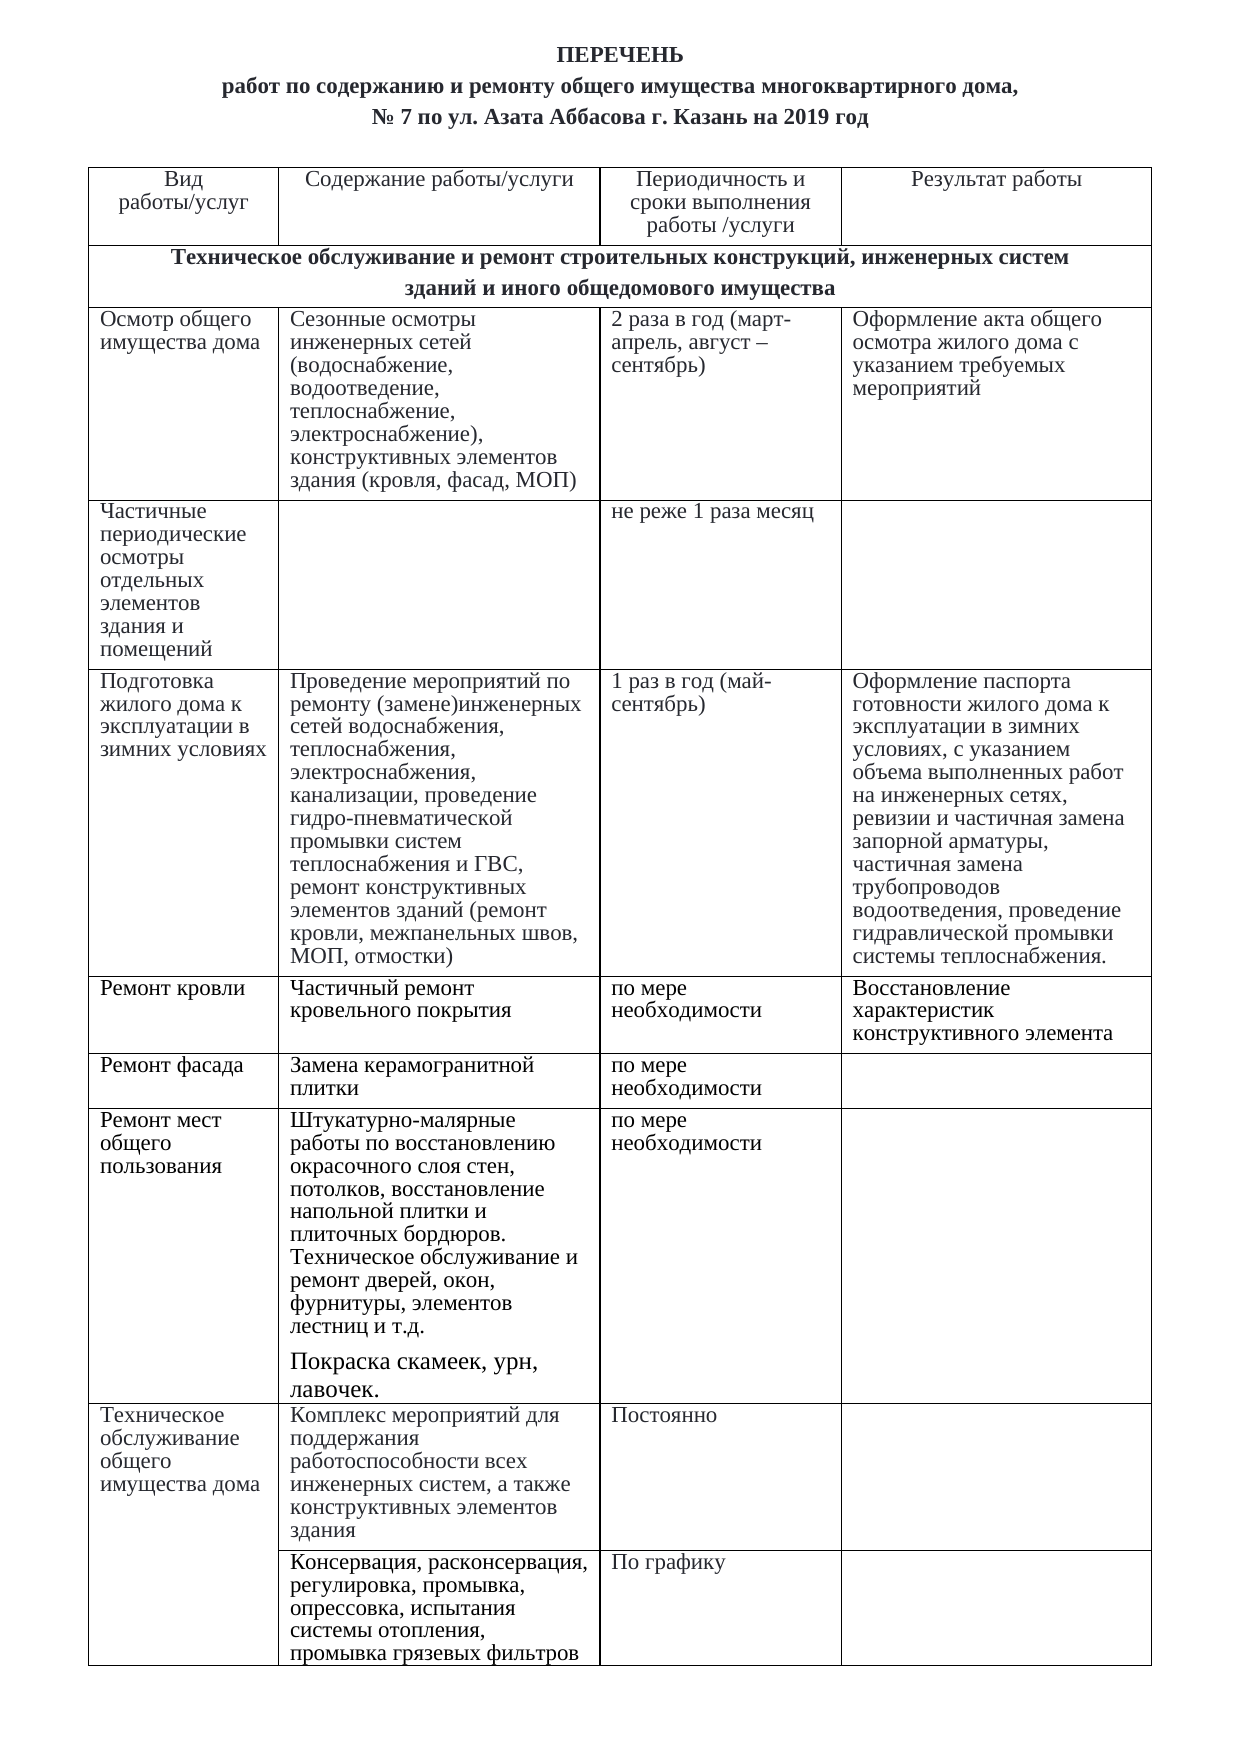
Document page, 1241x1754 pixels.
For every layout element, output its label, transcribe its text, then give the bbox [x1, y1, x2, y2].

table_cell [842, 1054, 1151, 1108]
table_cell Ремонт фасада [89, 1054, 278, 1108]
table_cell Подготовка жилого дома к эксплуатации в зимних условиях [89, 670, 278, 976]
table_cell Постоянно [601, 1404, 841, 1550]
table_cell по мере необходимости [601, 1054, 841, 1108]
table_cell Оформление акта общего осмотра жилого дома с указанием требуемых мероприятий [842, 308, 1151, 499]
table_cell 2 раза в год (март-апрель, август – сентябрь) [601, 308, 841, 499]
table_cell [279, 501, 599, 669]
table_cell Штукатурно-малярные работы по восстановлению окрасочного слоя стен, потолков, восстановление напольной плитки и плиточных бордюров. Техническое обслуживание и ремонт дверей, окон, фурнитуры, элементов лестниц и т.д. Покраска скамеек, урн, лавочек. [279, 1109, 599, 1403]
table_header Вид работы/услуг [89, 168, 278, 245]
table_cell Осмотр общего имущества дома [89, 308, 278, 499]
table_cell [279, 1551, 599, 1665]
table_cell Проведение мероприятий по ремонту (замене)инженерных сетей водоснабжения, теплоснабжения, электроснабжения, канализации, проведение гидро-пневматической промывки систем теплоснабжения и ГВС, ремонт конструктивных элементов зданий (ремонт кровли, межпанельных швов, МОП, отмостки) [279, 670, 599, 976]
table_cell Техническое обслуживание общего имущества дома [89, 1404, 278, 1665]
table_cell [842, 1404, 1151, 1550]
table_cell по мере необходимости [601, 977, 841, 1053]
table_cell [842, 1109, 1151, 1403]
table_cell Сезонные осмотры инженерных сетей (водоснабжение, водоотведение, теплоснабжение, электроснабжение), конструктивных элементов здания (кровля, фасад, МОП) [279, 308, 599, 499]
table_header Содержание работы/услуги [279, 168, 599, 245]
text ПЕРЕЧЕНЬ [59, 44, 1181, 67]
table_cell [842, 1551, 1151, 1665]
table_header Периодичность и сроки выполнения работы /услуги [601, 168, 841, 245]
table_cell по мере необходимости [601, 1109, 841, 1403]
table_cell Восстановление характеристик конструктивного элемента [842, 977, 1151, 1053]
table_cell Замена керамогранитной плитки [279, 1054, 599, 1108]
table_cell Оформление паспорта готовности жилого дома к эксплуатации в зимних условиях, с указанием объема выполненных работ на инженерных сетях, ревизии и частичная замена запорной арматуры, частичная замена трубопроводов водоотведения, проведение гидравлической промывки системы теплоснабжения. [842, 670, 1151, 976]
table_cell Частичные периодические осмотры отдельных элементов здания и помещений [89, 501, 278, 669]
table_header Результат работы [842, 168, 1151, 245]
table_cell [842, 501, 1151, 669]
table_cell Комплекс мероприятий для поддержания работоспособности всех инженерных систем, а также конструктивных элементов здания [279, 1404, 599, 1550]
text работ по содержанию и ремонту общего имущества многоквартирного дома, [59, 75, 1181, 98]
table_cell не реже 1 раза месяц [601, 501, 841, 669]
table_cell Ремонт кровли [89, 977, 278, 1053]
table_cell Частичный ремонт кровельного покрытия [279, 977, 599, 1053]
text № 7 по ул. Азата Аббасова г. Казань на 2019 год [59, 106, 1181, 129]
table_cell По графику [601, 1551, 841, 1665]
table_cell 1 раз в год (май-сентябрь) [601, 670, 841, 976]
table_cell Ремонт мест общего пользования [89, 1109, 278, 1403]
table_cell Техническое обслуживание и ремонт строительных конструкций, инженерных систем зданий и иного общедомового имущества [89, 246, 1151, 307]
